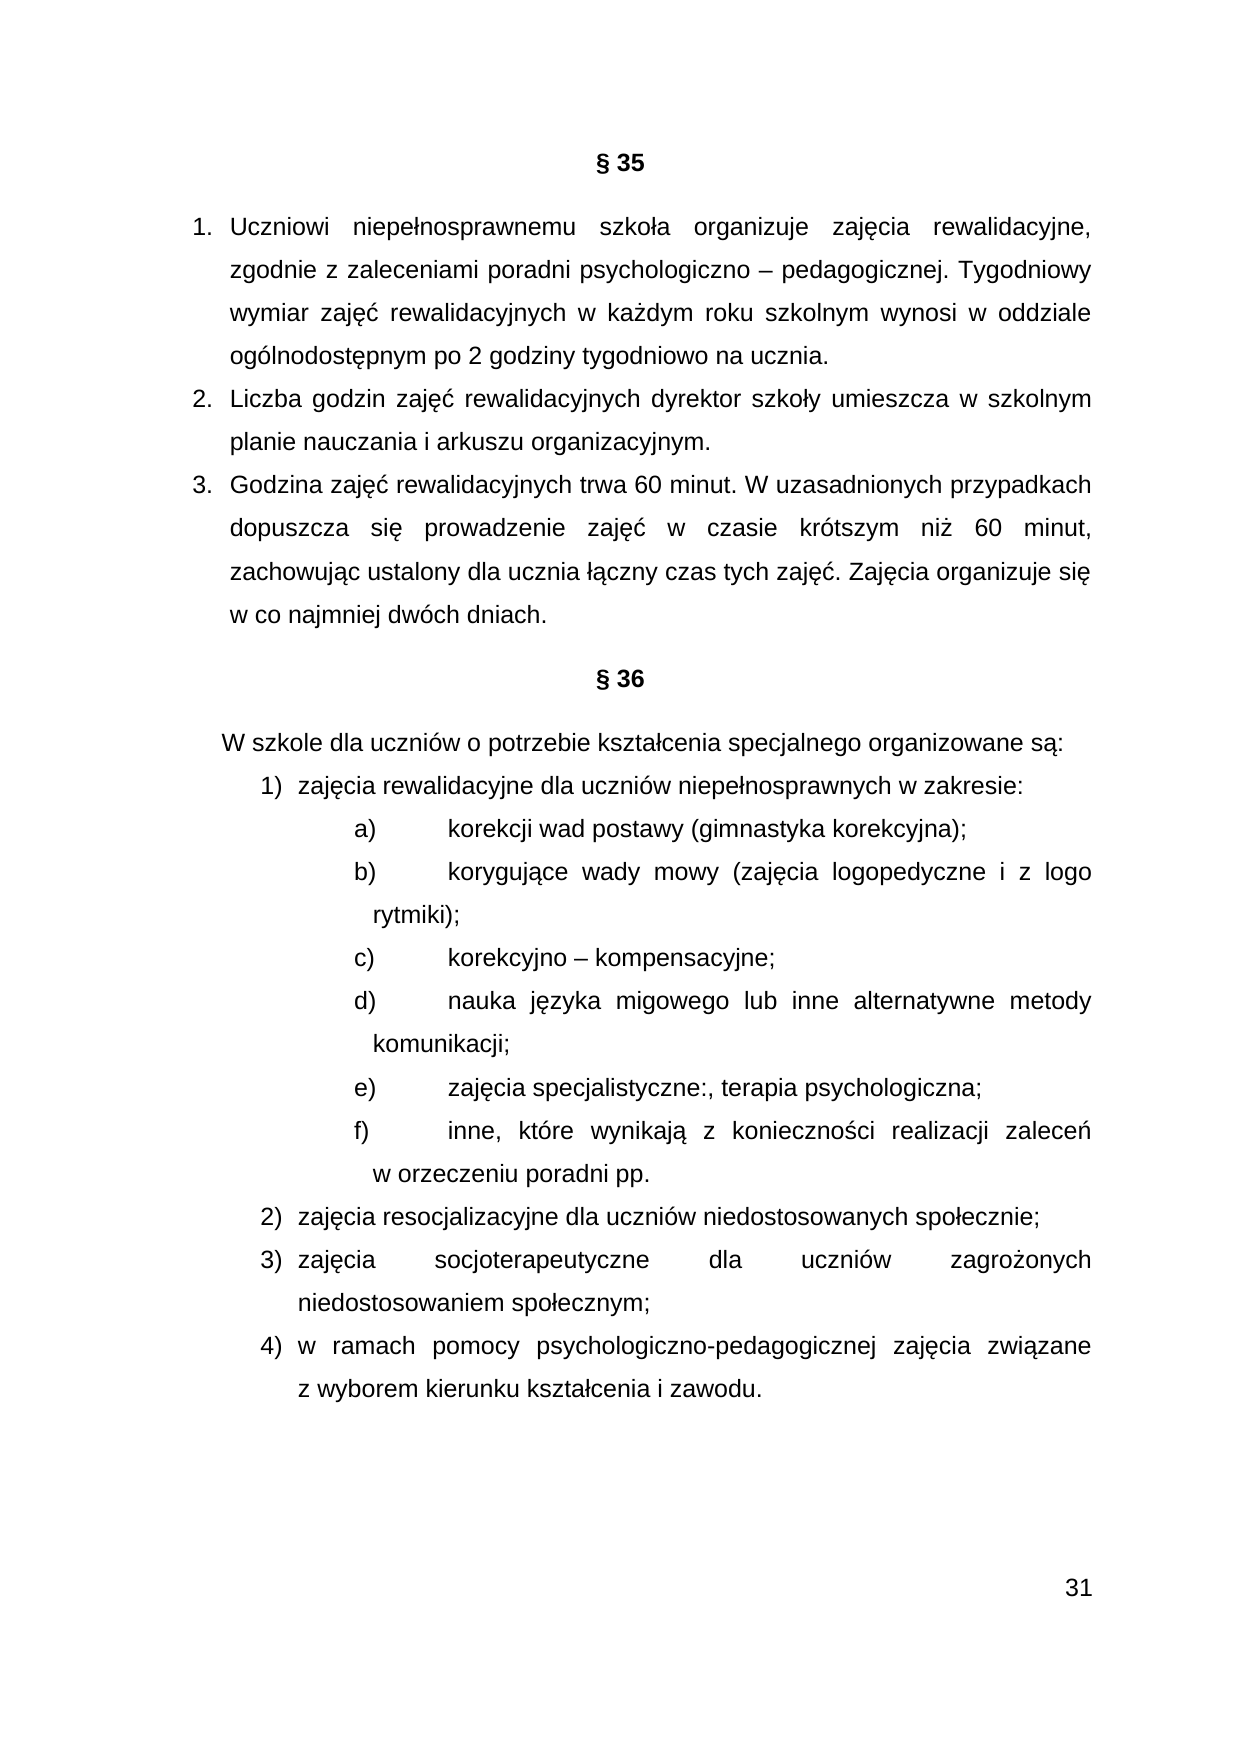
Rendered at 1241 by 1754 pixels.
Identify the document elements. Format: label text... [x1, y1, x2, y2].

subtitle zajęcia specjalistyczne:, terapia psychologiczna; [354, 1073, 1093, 1101]
subtitle zajęcia socjoterapeutyczne dla uczniów zagrożonych niedostosowaniem społecznym; [260, 1245, 1093, 1317]
subtitle inne, które wynikają z konieczności realizacji zaleceń w orzeczeniu poradni pp. [354, 1116, 1093, 1188]
subtitle korekcji wad postawy (gimnastyka korekcyjna); [354, 814, 1093, 843]
text § 35 [148, 148, 1093, 176]
subtitle korekcyjno – kompensacyjne; [354, 943, 1093, 972]
subtitle nauka języka migowego lub inne alternatywne metody komunikacji; [354, 986, 1093, 1058]
subtitle zajęcia resocjalizacyjne dla uczniów niedostosowanych społecznie; [260, 1202, 1093, 1231]
subtitle korygujące wady mowy (zajęcia logopedyczne i z logo rytmiki); [354, 857, 1093, 929]
subtitle W szkole dla uczniów o potrzebie kształcenia specjalnego organizowane są: [148, 728, 1093, 756]
subtitle Uczniowi niepełnosprawnemu szkoła organizuje zajęcia rewalidacyjne, zgodnie z zaleceniami poradni psychologiczno – pedagogicznej. Tygodniowy wymiar zajęć rewalidacyjnych w każdym roku szkolnym wynosi w oddziale ogólnodostępnym po 2 godziny tygodniowo na ucznia. [192, 212, 1093, 370]
text § 36 [148, 664, 1093, 692]
subtitle Godzina zajęć rewalidacyjnych trwa 60 minut. W uzasadnionych przypadkach dopuszcza się prowadzenie zajęć w czasie krótszym niż 60 minut, zachowując ustalony dla ucznia łączny czas tych zajęć. Zajęcia organizuje się w co najmniej dwóch dniach. [192, 470, 1093, 628]
subtitle w ramach pomocy psychologiczno-pedagogicznej zajęcia związane z wyborem kierunku kształcenia i zawodu. [260, 1331, 1093, 1403]
subtitle zajęcia rewalidacyjne dla uczniów niepełnosprawnych w zakresie: [260, 771, 1093, 799]
subtitle Liczba godzin zajęć rewalidacyjnych dyrektor szkoły umieszcza w szkolnym planie nauczania i arkuszu organizacyjnym. [192, 384, 1093, 456]
